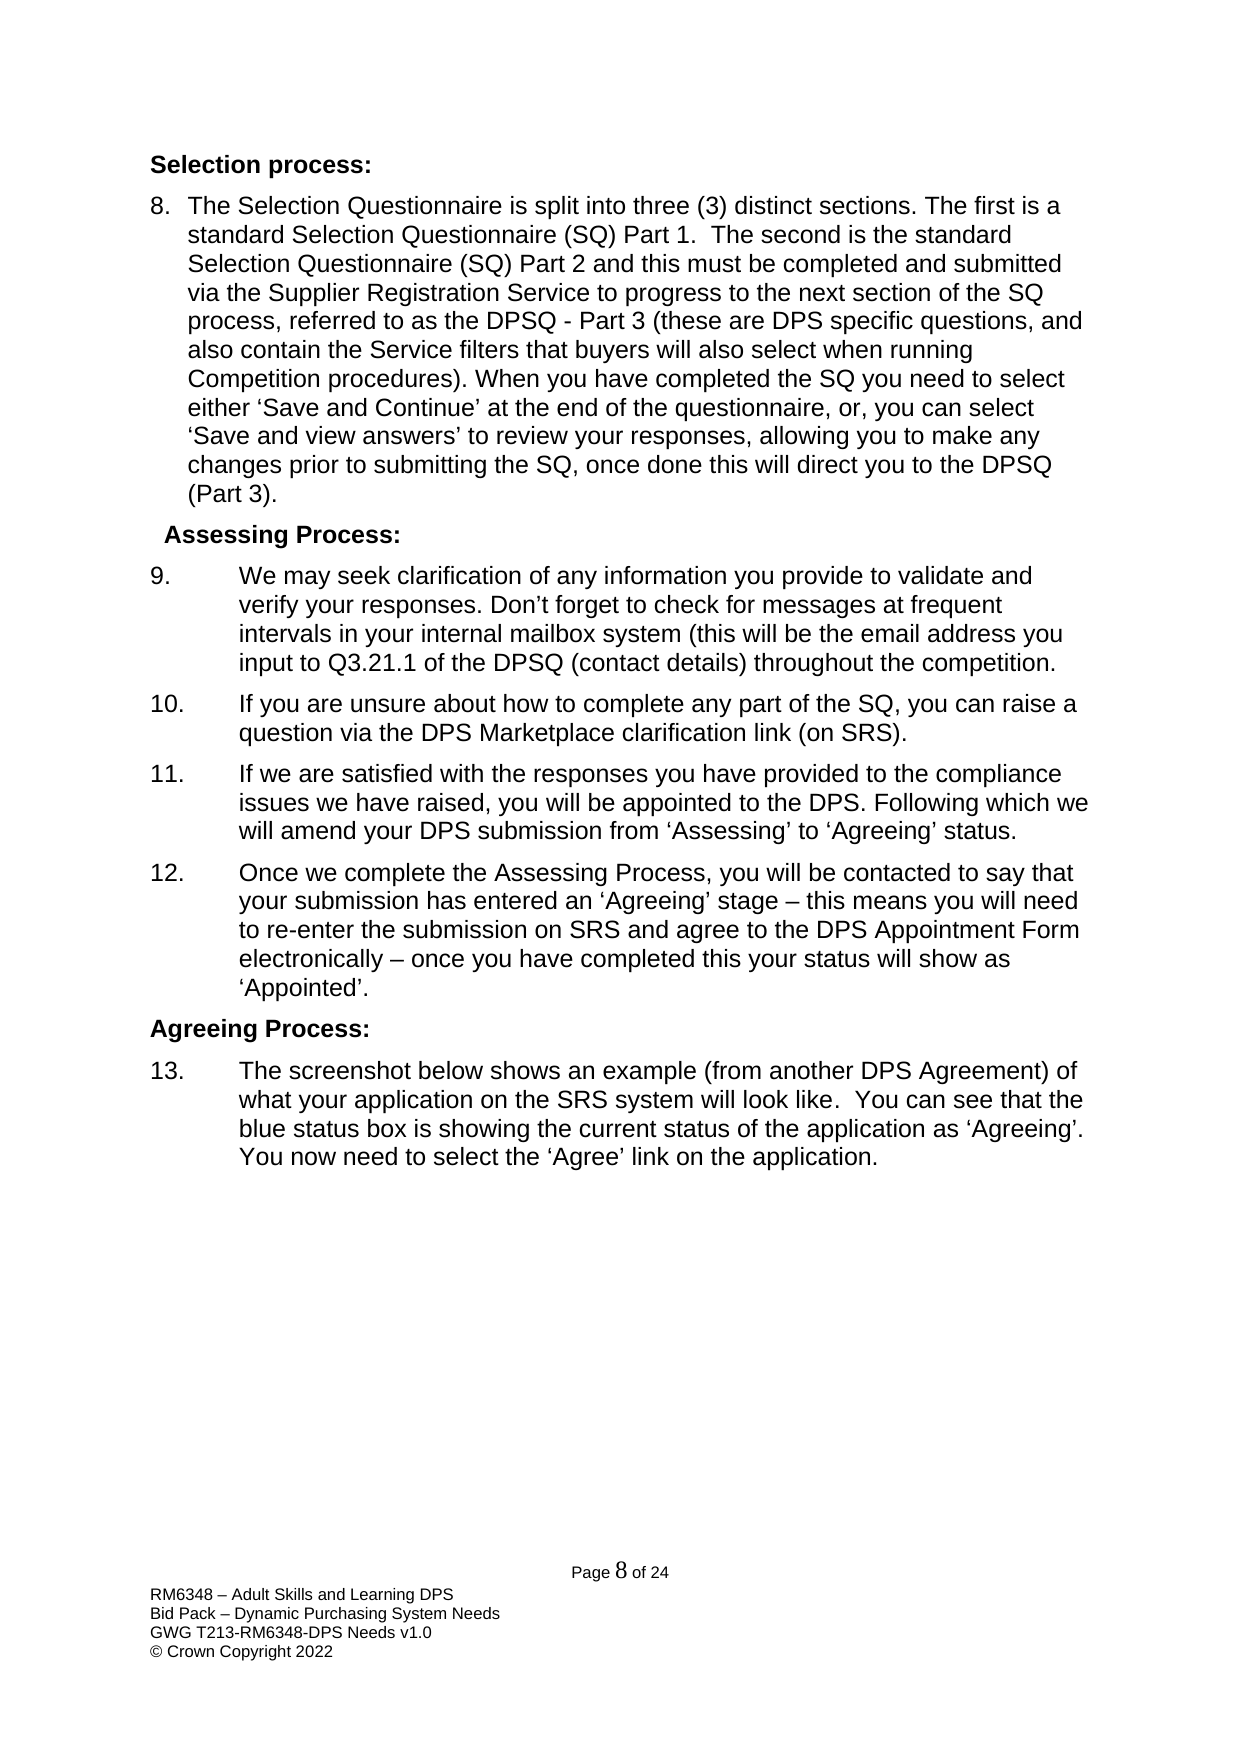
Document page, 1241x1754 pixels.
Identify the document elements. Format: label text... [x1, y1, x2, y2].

list If we are satisfied with the responses you have provided to the compliance issues we have raised, you will be appointed to the DPS. Following which we will amend your DPS submission from ‘Assessing’ to ‘Agreeing’ status. [150, 759, 1090, 845]
text Agreeing Process: [149, 1014, 1084, 1042]
list If you are unsure about how to complete any part of the SQ, you can raise a question via the DPS Marketplace clarification link (on SRS). [150, 689, 1090, 746]
list We may seek clarification of any information you provide to validate and verify your responses. Don’t forget to check for messages at frequent intervals in your internal mailbox system (this will be the email address you input to Q3.21.1 of the DPSQ (contact details) throughout the competition. [150, 561, 1090, 676]
text Selection process: [150, 150, 1090, 179]
list Once we complete the Assessing Process, you will be contacted to say that your submission has entered an ‘Agreeing’ stage – this means you will need to re-enter the submission on SRS and agree to the DPS Appointment Form electronically – once you have completed this your status will show as ‘Appointed’. [150, 857, 1090, 1001]
list The Selection Questionnaire is split into three (3) distinct sections. The first is a standard Selection Questionnaire (SQ) Part 1. The second is the standard Selection Questionnaire (SQ) Part 2 and this must be completed and submitted via the Supplier Registration Service to progress to the next section of the SQ process, referred to as the DPSQ - Part 3 (these are DPS specific questions, and also contain the Service filters that buyers will also select when running Competition procedures). When you have completed the SQ you need to select either ‘Save and Continue’ at the end of the questionnaire, or, you can select ‘Save and view answers’ to review your responses, allowing you to make any changes prior to submitting the SQ, once done this will direct you to the DPSQ (Part 3). [150, 191, 1090, 507]
text Assessing Process: [164, 520, 1090, 549]
list The screenshot below shows an example (from another DPS Agreement) of what your application on the SRS system will look like. You can see that the blue status box is showing the current status of the application as ‘Agreeing’. You now need to select the ‘Agree’ link on the application. [150, 1056, 1090, 1171]
